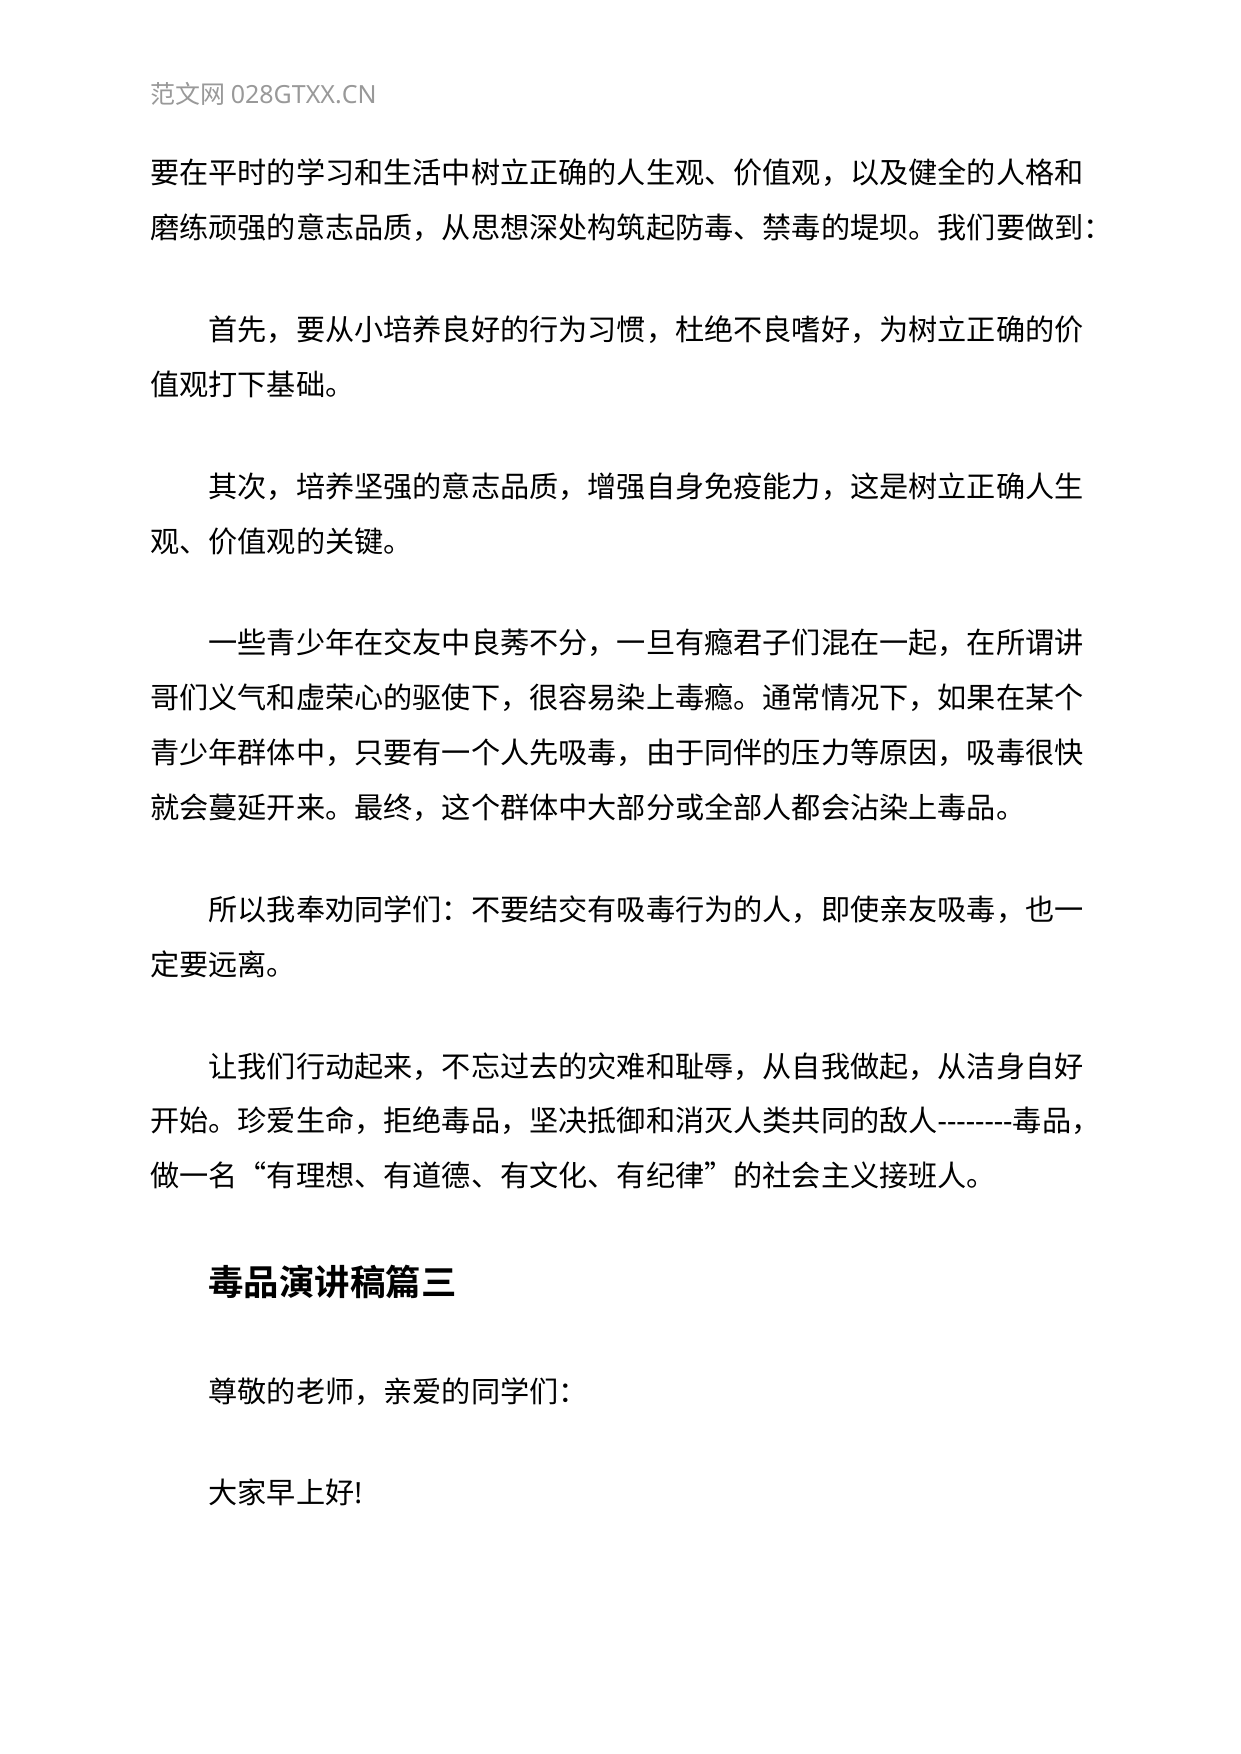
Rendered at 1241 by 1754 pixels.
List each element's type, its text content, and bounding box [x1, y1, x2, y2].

text 其次，培养坚强的意志品质，增强自身免疫能力，这是树立正确人生观、价值观的关键。 [150, 463, 1090, 561]
text 首先，要从小培养良好的行为习惯，杜绝不良嗜好，为树立正确的价值观打下基础。 [150, 307, 1090, 404]
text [150, 150, 1090, 247]
text 毒品演讲稿篇三 [150, 1255, 1090, 1306]
text 一些青少年在交友中良莠不分，一旦有瘾君子们混在一起，在所谓讲哥们义气和虚荣心的驱使下，很容易染上毒瘾。通常情况下，如果在某个青少年群体中，只要有一个人先吸毒，由于同伴的压力等原因，吸毒很快就会蔓延开来。最终，这个群体中大部分或全部人都会沾染上毒品。 [150, 620, 1090, 827]
text 让我们行动起来，不忘过去的灾难和耻辱，从自我做起，从洁身自好开始。珍爱生命，拒绝毒品，坚决抵御和消灭人类共同的敌人--------毒品，做一名“有理想、有道德、有文化、有纪律”的社会主义接班人。 [150, 1043, 1090, 1195]
text 大家早上好! [150, 1470, 1090, 1512]
text 尊敬的老师，亲爱的同学们： [150, 1368, 1090, 1411]
text 所以我奉劝同学们：不要结交有吸毒行为的人，即使亲友吸毒，也一定要远离。 [150, 886, 1090, 984]
